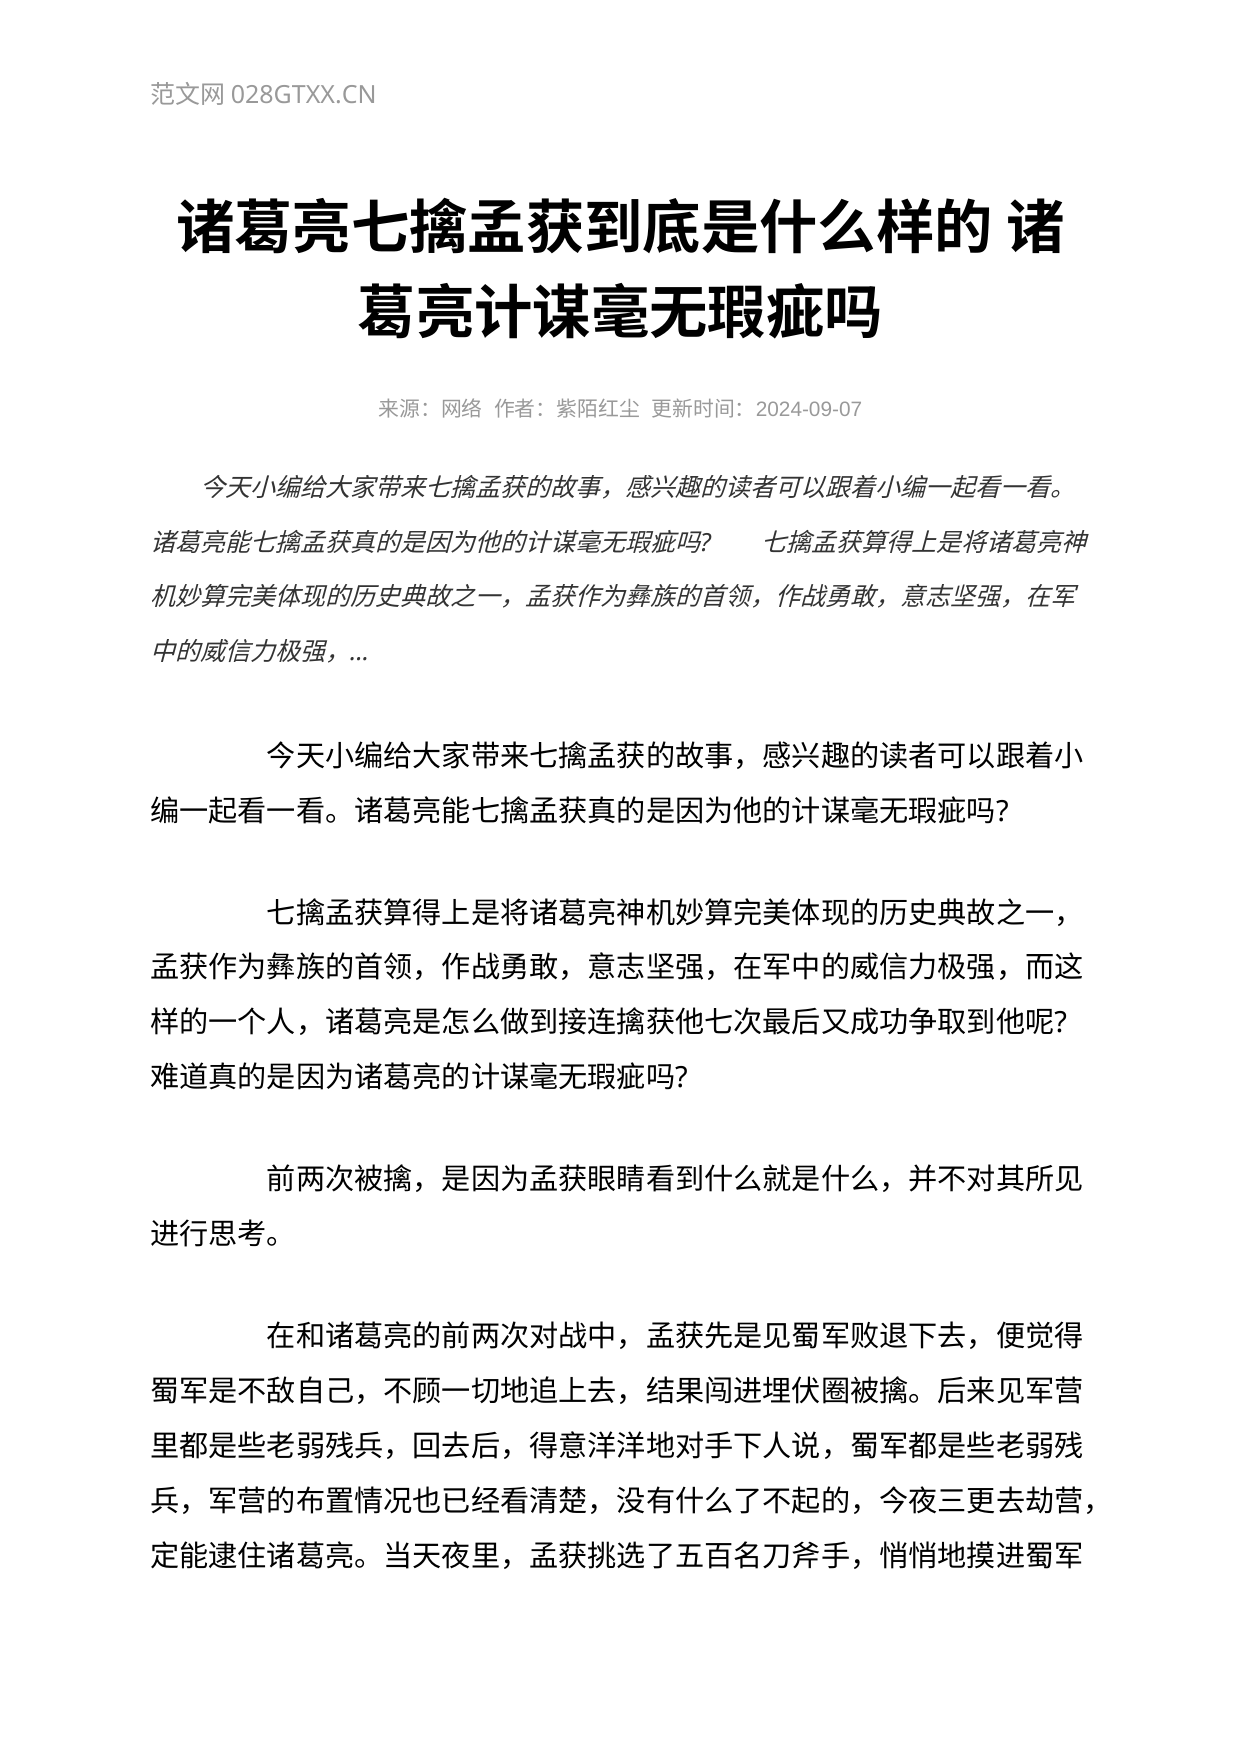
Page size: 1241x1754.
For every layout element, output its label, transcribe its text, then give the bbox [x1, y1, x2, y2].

subtitle 诸葛亮七擒孟获到底是什么样的 诸葛亮计谋毫无瑕疵吗 [150, 181, 1090, 350]
text 七擒孟获算得上是将诸葛亮神机妙算完美体现的历史典故之一，孟获作为彝族的首领，作战勇敢，意志坚强，在军中的威信力极强，而这样的一个人，诸葛亮是怎么做到接连擒获他七次最后又成功争取到他呢?难道真的是因为诸葛亮的计谋毫无瑕疵吗? [150, 889, 1090, 1096]
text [150, 1313, 1090, 1574]
text 来源：网络 作者：紫陌红尘 更新时间：2024-09-07 [150, 397, 1090, 421]
text 前两次被擒，是因为孟获眼睛看到什么就是什么，并不对其所见进行思考。 [150, 1156, 1090, 1253]
text 今天小编给大家带来七擒孟获的故事，感兴趣的读者可以跟着小编一起看一看。诸葛亮能七擒孟获真的是因为他的计谋毫无瑕疵吗? 七擒孟获算得上是将诸葛亮神机妙算完美体现的历史典故之一，孟获作为彝族的首领，作战勇敢，意志坚强，在军中的威信力极强，... [150, 468, 1090, 667]
text 今天小编给大家带来七擒孟获的故事，感兴趣的读者可以跟着小编一起看一看。诸葛亮能七擒孟获真的是因为他的计谋毫无瑕疵吗? [150, 732, 1090, 829]
